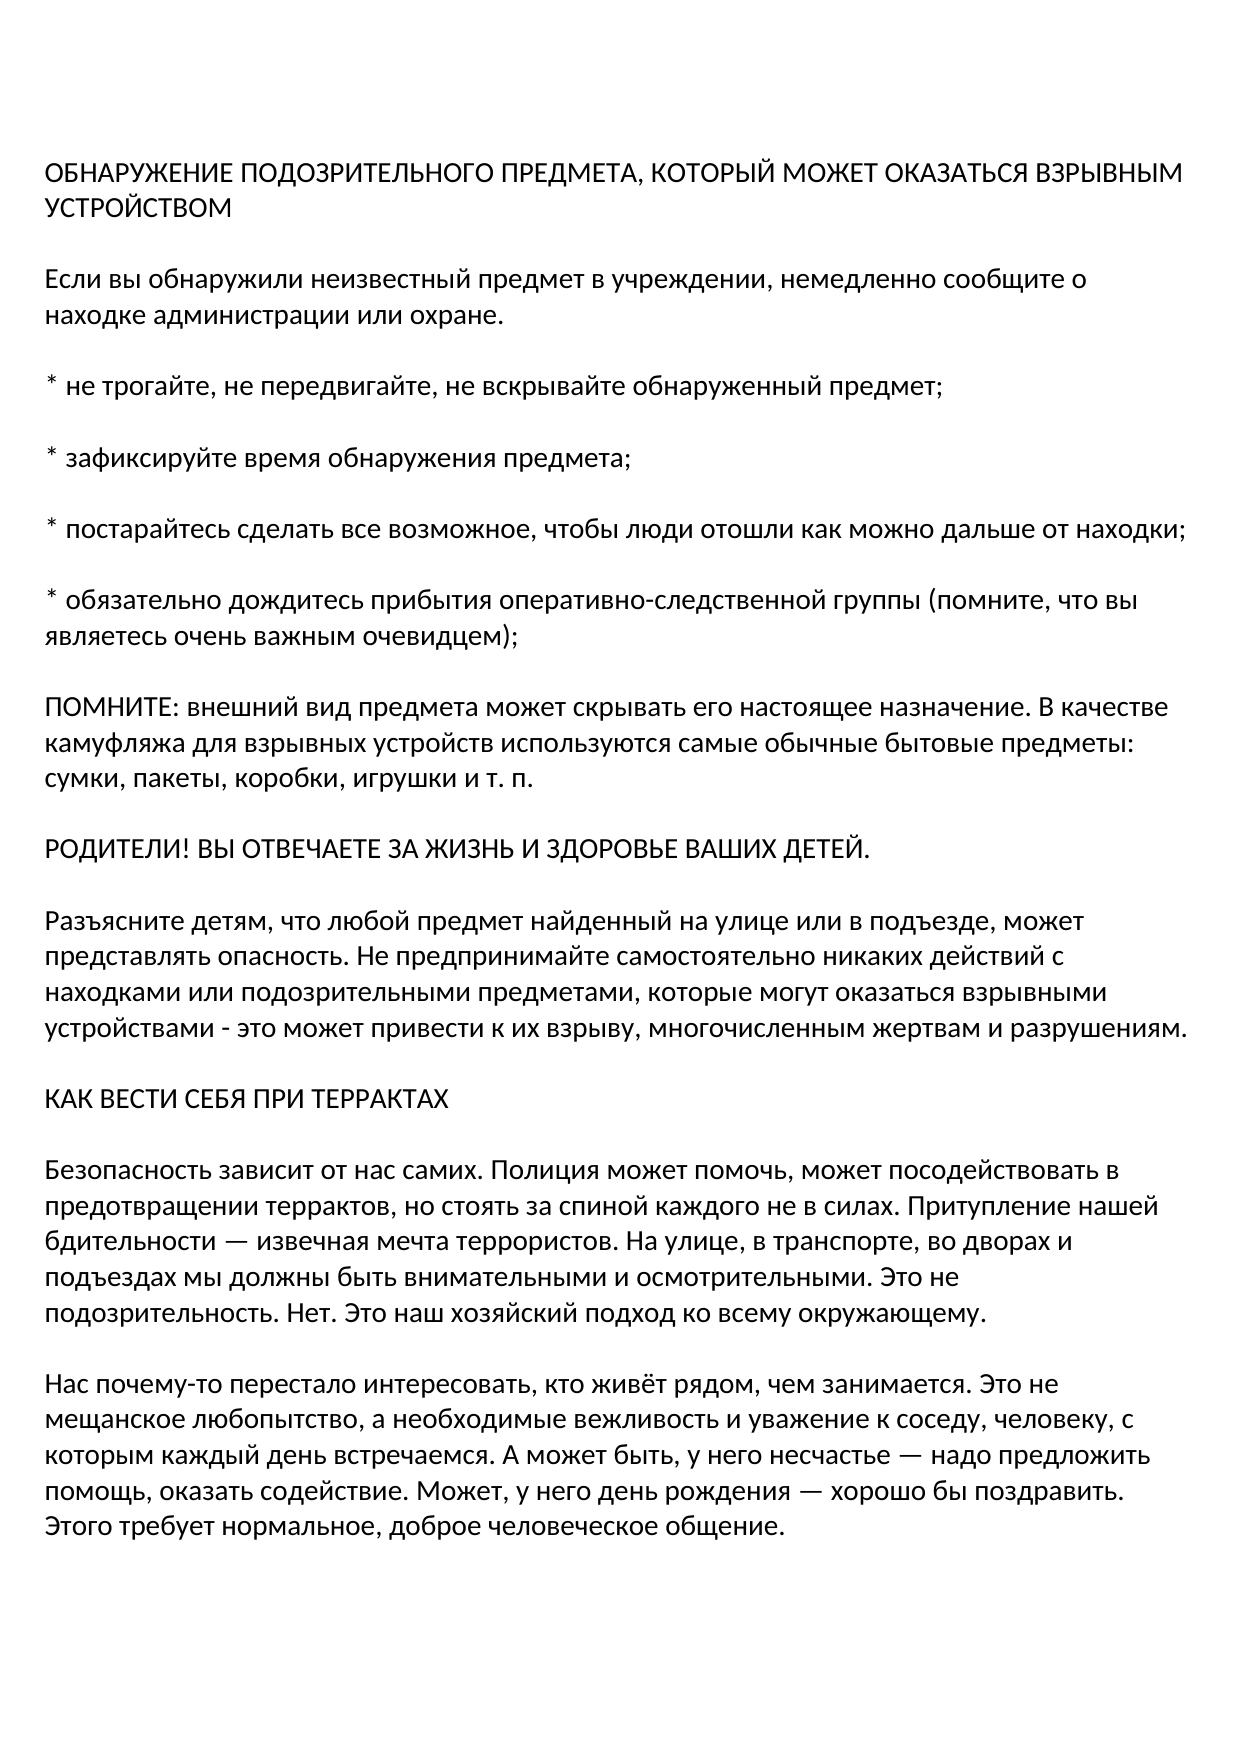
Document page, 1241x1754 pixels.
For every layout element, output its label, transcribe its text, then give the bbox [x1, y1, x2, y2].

text РОДИТЕЛИ! ВЫ ОТВЕЧАЕТЕ ЗА ЖИЗНЬ И ЗДОРОВЬЕ ВАШИХ ДЕТЕЙ. [44, 831, 1196, 866]
text * зафиксируйте время обнаружения предмета; [44, 439, 1196, 474]
text ПОМНИТЕ: внешний вид предмета может скрывать его настоящее назначение. В качестве камуфляжа для взрывных устройств используются самые обычные бытовые предметы: сумки, пакеты, коробки, игрушки и т. п. [44, 688, 1196, 795]
text ОБНАРУЖЕНИЕ ПОДОЗРИТЕЛЬНОГО ПРЕДМЕТА, КОТОРЫЙ МОЖЕТ ОКАЗАТЬСЯ ВЗРЫВНЫМ УСТРОЙСТВОМ [44, 154, 1196, 225]
text Разъясните детям, что любой предмет найденный на улице или в подъезде, может представлять опасность. Не предпринимайте самостоятельно никаких действий с находками или подозрительными предметами, которые могут оказаться взрывными устройствами - это может привести к их взрыву, многочисленным жертвам и разрушениям. [44, 902, 1196, 1044]
text * обязательно дождитесь прибытия оперативно-следственной группы (помните, что вы являетесь очень важным очевидцем); [44, 581, 1196, 652]
text * не трогайте, не передвигайте, не вскрывайте обнаруженный предмет; [44, 367, 1196, 403]
text Безопасность зависит от нас самих. Полиция может помочь, может посодействовать в предотвращении террактов, но стоять за спиной каждого не в силах. Притупление нашей бдительности — извечная мечта террористов. На улице, в транспорте, во дворах и подъездах мы должны быть внимательными и осмотрительными. Это не подозрительность. Нет. Это наш хозяйский подход ко всему окружающему. [44, 1151, 1196, 1329]
text * постарайтесь сделать все возможное, чтобы люди отошли как можно дальше от находки; [44, 510, 1196, 546]
text КАК ВЕСТИ СЕБЯ ПРИ ТЕРРАКТАХ [44, 1080, 1196, 1116]
text Нас почему-то перестало интересовать, кто живёт рядом, чем занимается. Это не мещанское любопытство, а необходимые вежливость и уважение к соседу, человеку, с которым каждый день встречаемся. А может быть, у него несчастье — надо предложить помощь, оказать содействие. Может, у него день рождения — хорошо бы поздравить. Этого требует нормальное, доброе человеческое общение. [44, 1365, 1196, 1543]
text Если вы обнаружили неизвестный предмет в учреждении, немедленно сообщите о находке администрации или охране. [44, 261, 1196, 332]
